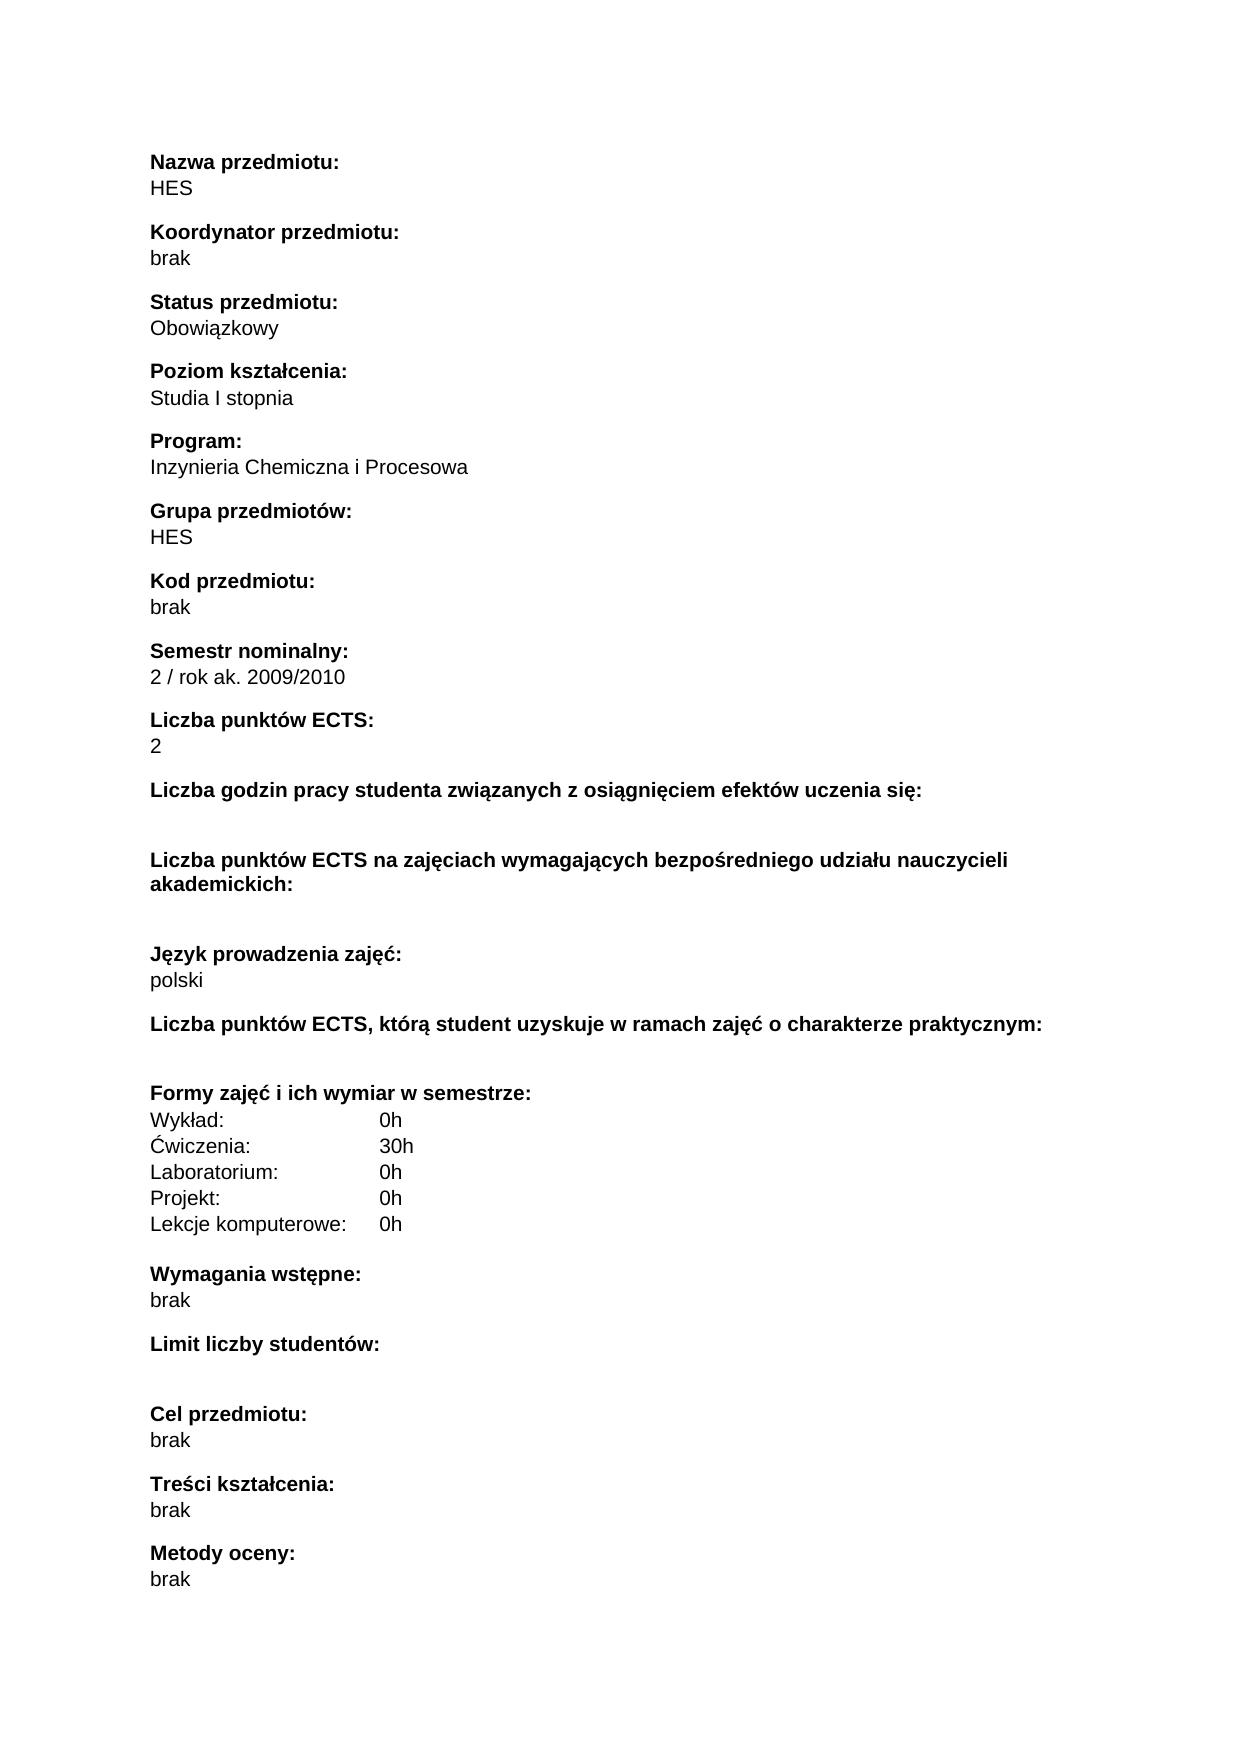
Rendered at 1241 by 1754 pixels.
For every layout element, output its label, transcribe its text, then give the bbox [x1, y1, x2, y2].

text 2 [150, 734, 1090, 758]
table_cell Laboratorium: [140, 1160, 367, 1184]
text Obowiązkowy [150, 316, 1090, 339]
text brak [150, 1288, 1090, 1312]
text brak [150, 246, 1090, 270]
text Nazwa przedmiotu: [150, 150, 1090, 174]
table_header Wykład: [140, 1108, 367, 1132]
text HES [150, 176, 1090, 200]
table_cell 0h [369, 1184, 597, 1210]
table_header 0h [369, 1108, 597, 1132]
text polski [150, 968, 1090, 992]
text Liczba punktów ECTS: [150, 708, 1090, 732]
text Semestr nominalny: [150, 638, 1090, 662]
text brak [150, 1497, 1090, 1521]
text Grupa przedmiotów: [150, 499, 1090, 523]
text Status przedmiotu: [150, 289, 1090, 313]
text Limit liczby studentów: [150, 1332, 1090, 1356]
text Studia I stopnia [150, 385, 1090, 409]
text Program: [150, 429, 1090, 453]
table_cell 0h [369, 1210, 597, 1236]
text Liczba godzin pracy studenta związanych z osiągnięciem efektów uczenia się: [150, 778, 1090, 802]
text Treści kształcenia: [150, 1471, 1090, 1495]
text Wymagania wstępne: [150, 1262, 1090, 1286]
table_cell Ćwiczenia: [140, 1134, 367, 1158]
text brak [150, 1428, 1090, 1452]
text Inzynieria Chemiczna i Procesowa [150, 455, 1090, 479]
text Liczba punktów ECTS na zajęciach wymagających bezpośredniego udziału nauczycieli akademickich: [150, 848, 1090, 896]
table_cell Lekcje komputerowe: [140, 1212, 367, 1236]
table_cell 0h [369, 1158, 597, 1184]
text Poziom kształcenia: [150, 359, 1090, 383]
text brak [150, 595, 1090, 619]
text Cel przedmiotu: [150, 1402, 1090, 1426]
table_cell Projekt: [140, 1186, 367, 1210]
table_cell 30h [369, 1132, 597, 1158]
text brak [150, 1567, 1090, 1591]
text 2 / rok ak. 2009/2010 [150, 664, 1090, 688]
text Koordynator przedmiotu: [150, 220, 1090, 244]
text Język prowadzenia zajęć: [150, 942, 1090, 966]
text Kod przedmiotu: [150, 569, 1090, 593]
text Liczba punktów ECTS, którą student uzyskuje w ramach zajęć o charakterze praktycznym: [150, 1011, 1090, 1035]
text HES [150, 525, 1090, 549]
text Formy zajęć i ich wymiar w semestrze: [150, 1081, 1090, 1105]
text Metody oceny: [150, 1541, 1090, 1565]
